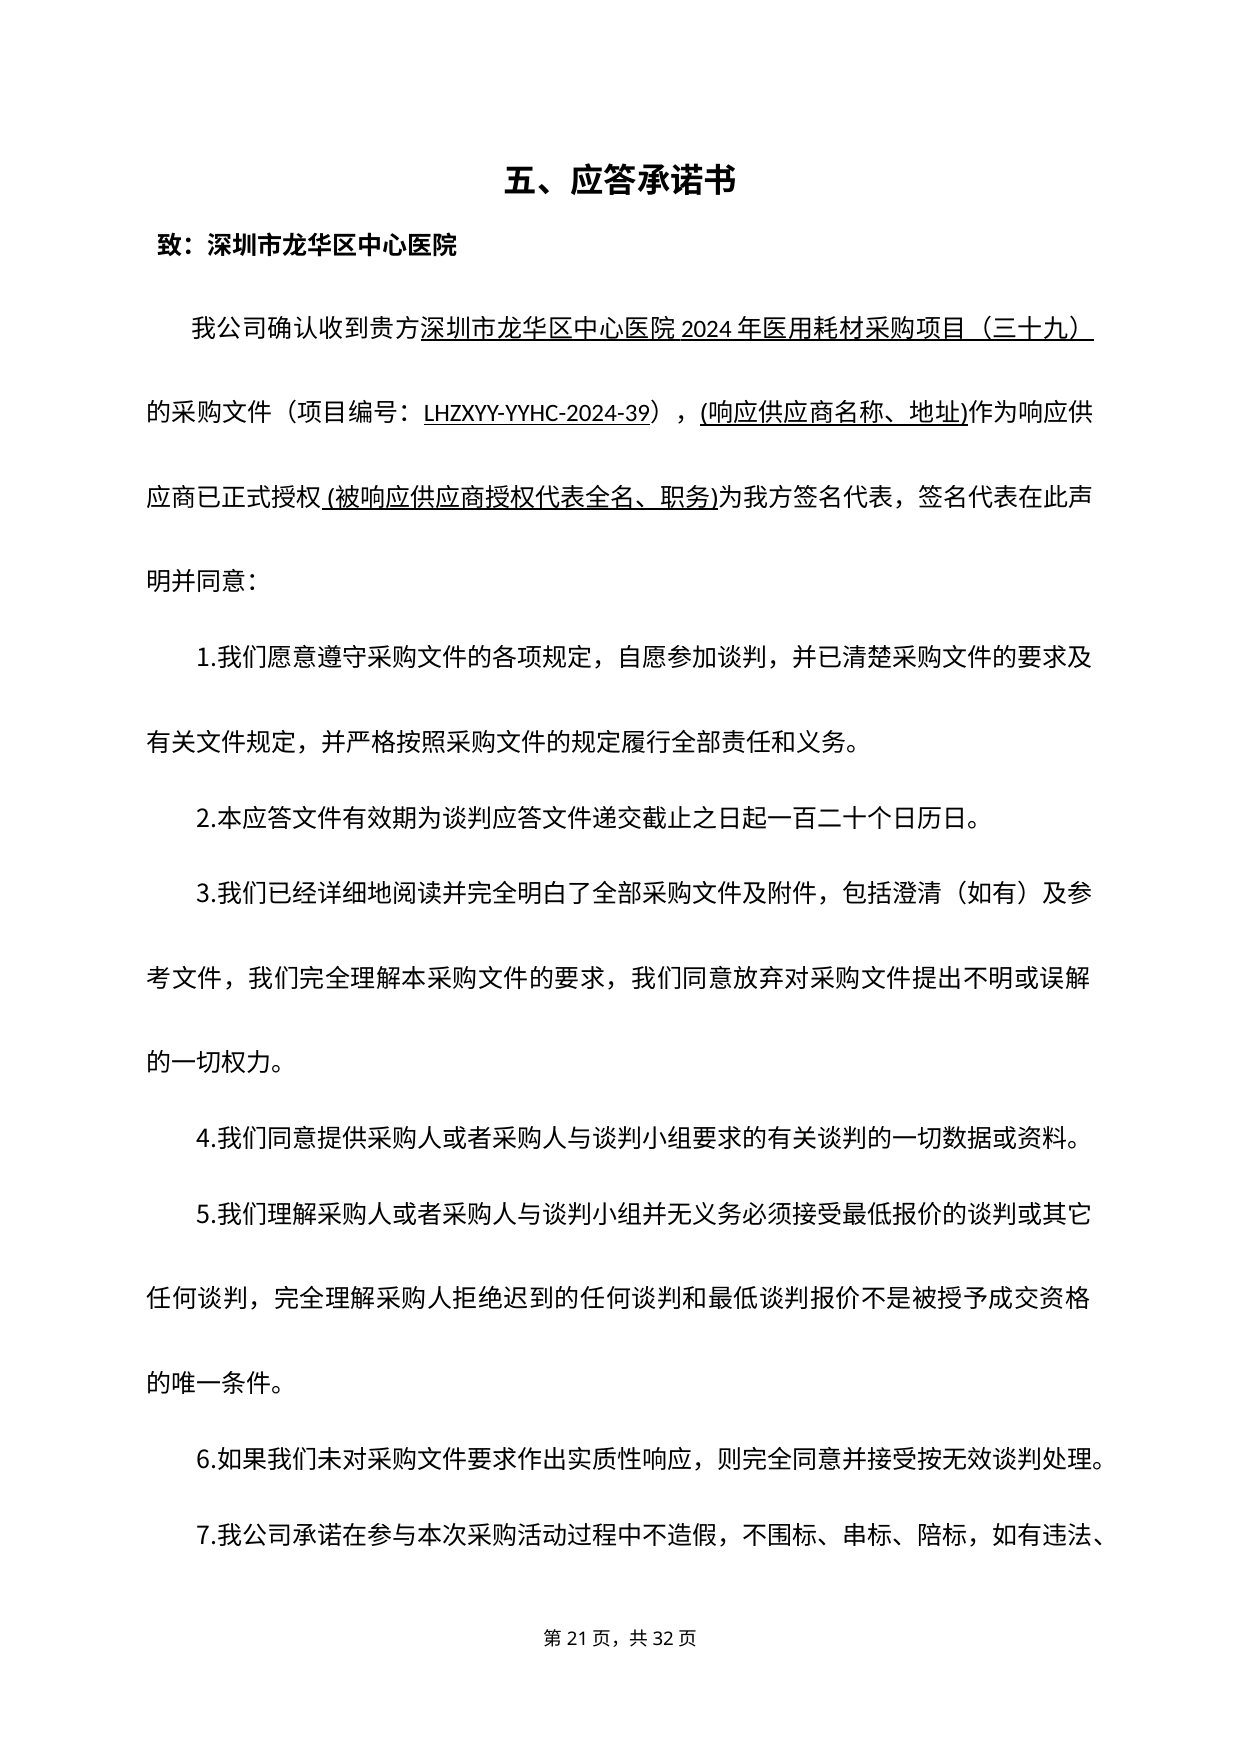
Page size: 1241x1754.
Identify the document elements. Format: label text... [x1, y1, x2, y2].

text 4.我们同意提供采购人或者采购人与谈判小组要求的有关谈判的一切数据或资料。 [146, 1104, 1094, 1169]
text 5.我们理解采购人或者采购人与谈判小组并无义务必须接受最低报价的谈判或其它任何谈判，完全理解采购人拒绝迟到的任何谈判和最低谈判报价不是被授予成交资格的唯一条件。 [146, 1180, 1094, 1414]
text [146, 1501, 1094, 1566]
text 五、应答承诺书 [146, 146, 1094, 211]
text 1.我们愿意遵守采购文件的各项规定，自愿参加谈判，并已清楚采购文件的要求及有关文件规定，并严格按照采购文件的规定履行全部责任和义务。 [146, 623, 1094, 773]
text 致：深圳市龙华区中心医院 [157, 211, 1094, 276]
text 我公司确认收到贵方深圳市龙华区中心医院2024年医用耗材采购项目（三十九）的采购文件（项目编号：LHZXYY-YYHC-2024-39），(响应供应商名称、地址)作为响应供应商已正式授权 (被响应供应商授权代表全名、职务)为我方签名代表，签名代表在此声明并同意： [146, 294, 1094, 612]
text 3.我们已经详细地阅读并完全明白了全部采购文件及附件，包括澄清（如有）及参考文件，我们完全理解本采购文件的要求，我们同意放弃对采购文件提出不明或误解的一切权力。 [146, 859, 1094, 1093]
text 6.如果我们未对采购文件要求作出实质性响应，则完全同意并接受按无效谈判处理。 [146, 1425, 1094, 1490]
text 2.本应答文件有效期为谈判应答文件递交截止之日起一百二十个日历日。 [146, 784, 1094, 849]
